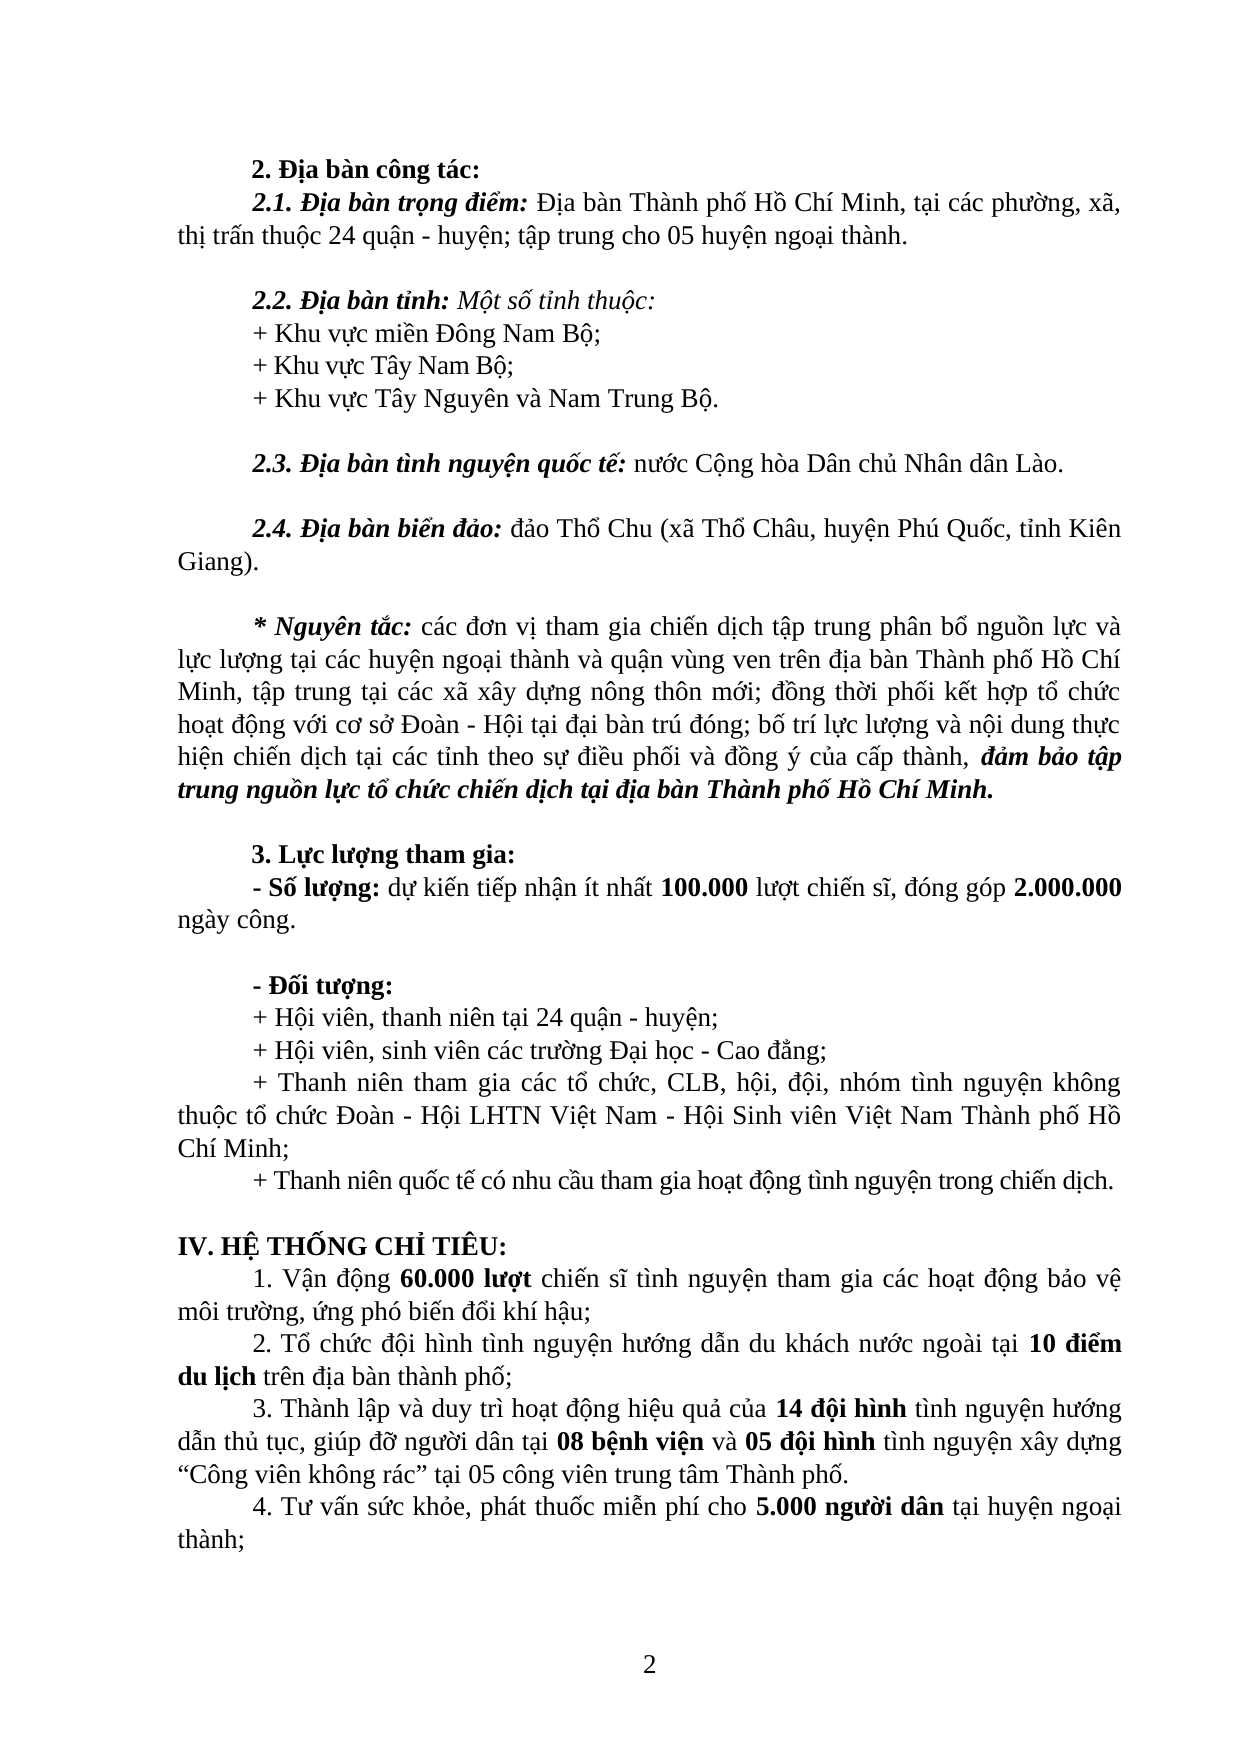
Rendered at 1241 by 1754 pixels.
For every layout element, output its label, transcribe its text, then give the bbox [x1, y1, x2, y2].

text 2.1. Địa bàn trọng điểm: Địa bàn Thành phố Hồ Chí Minh, tại các phường, xã, thị trấn thuộc 24 quận - huyện; tập trung cho 05 huyện ngoại thành. [177, 186, 1122, 250]
text + Thanh niên tham gia các tổ chức, CLB, hội, đội, nhóm tình nguyện không thuộc tổ chức Đoàn - Hội LHTN Việt Nam - Hội Sinh viên Việt Nam Thành phố Hồ Chí Minh; [177, 1067, 1122, 1163]
text + Hội viên, thanh niên tại 24 quận - huyện; [177, 1001, 1122, 1032]
text 2.2. Địa bàn tỉnh: Một số tỉnh thuộc: [177, 284, 1122, 315]
text * Nguyên tắc: các đơn vị tham gia chiến dịch tập trung phân bổ nguồn lực và lực lượng tại các huyện ngoại thành và quận vùng ven trên địa bàn Thành phố Hồ Chí Minh, tập trung tại các xã xây dựng nông thôn mới; đồng thời phối kết hợp tổ chức hoạt động với cơ sở Đoàn - Hội tại đại bàn trú đóng; bố trí lực lượng và nội dung thực hiện chiến dịch tại các tỉnh theo sự điều phối và đồng ý của cấp thành, đảm bảo tập trung nguồn lực tổ chức chiến dịch tại địa bàn Thành phố Hồ Chí Minh. [177, 610, 1122, 804]
text + Hội viên, sinh viên các trường Đại học - Cao đẳng; [177, 1034, 1122, 1065]
text - Số lượng: dự kiến tiếp nhận ít nhất 100.000 lượt chiến sĩ, đóng góp 2.000.000 ngày công. [177, 871, 1122, 935]
text 2.3. Địa bàn tình nguyện quốc tế: nước Cộng hòa Dân chủ Nhân dân Lào. [177, 447, 1122, 478]
text - Đối tượng: [177, 969, 1122, 1000]
text 3. Lực lượng tham gia: [177, 838, 1122, 869]
text IV. HỆ THỐNG CHỈ TIÊU: [177, 1229, 1122, 1261]
text 2. Địa bàn công tác: [177, 154, 1122, 185]
text 2.4. Địa bàn biển đảo: đảo Thổ Chu (xã Thổ Châu, huyện Phú Quốc, tỉnh Kiên Giang). [177, 512, 1122, 576]
text 1. Vận động 60.000 lượt chiến sĩ tình nguyện tham gia các hoạt động bảo vệ môi trường, ứng phó biến đổi khí hậu; [177, 1262, 1122, 1326]
text 3. Thành lập và duy trì hoạt động hiệu quả của 14 đội hình tình nguyện hướng dẫn thủ tục, giúp đỡ người dân tại 08 bệnh viện và 05 đội hình tình nguyện xây dựng “Công viên không rác” tại 05 công viên trung tâm Thành phố. [177, 1393, 1122, 1489]
text + Thanh niên quốc tế có nhu cầu tham gia hoạt động tình nguyện trong chiến dịch. [177, 1164, 1122, 1196]
text + Khu vực Tây Nguyên và Nam Trung Bộ. [177, 382, 1122, 413]
text 2. Tổ chức đội hình tình nguyện hướng dẫn du khách nước ngoài tại 10 điểm du lịch trên địa bàn thành phố; [177, 1327, 1122, 1391]
text + Khu vực Tây Nam Bộ; [177, 349, 1122, 380]
text 4. Tư vấn sức khỏe, phát thuốc miễn phí cho 5.000 người dân tại huyện ngoại thành; [177, 1490, 1122, 1554]
text + Khu vực miền Đông Nam Bộ; [177, 317, 1122, 348]
